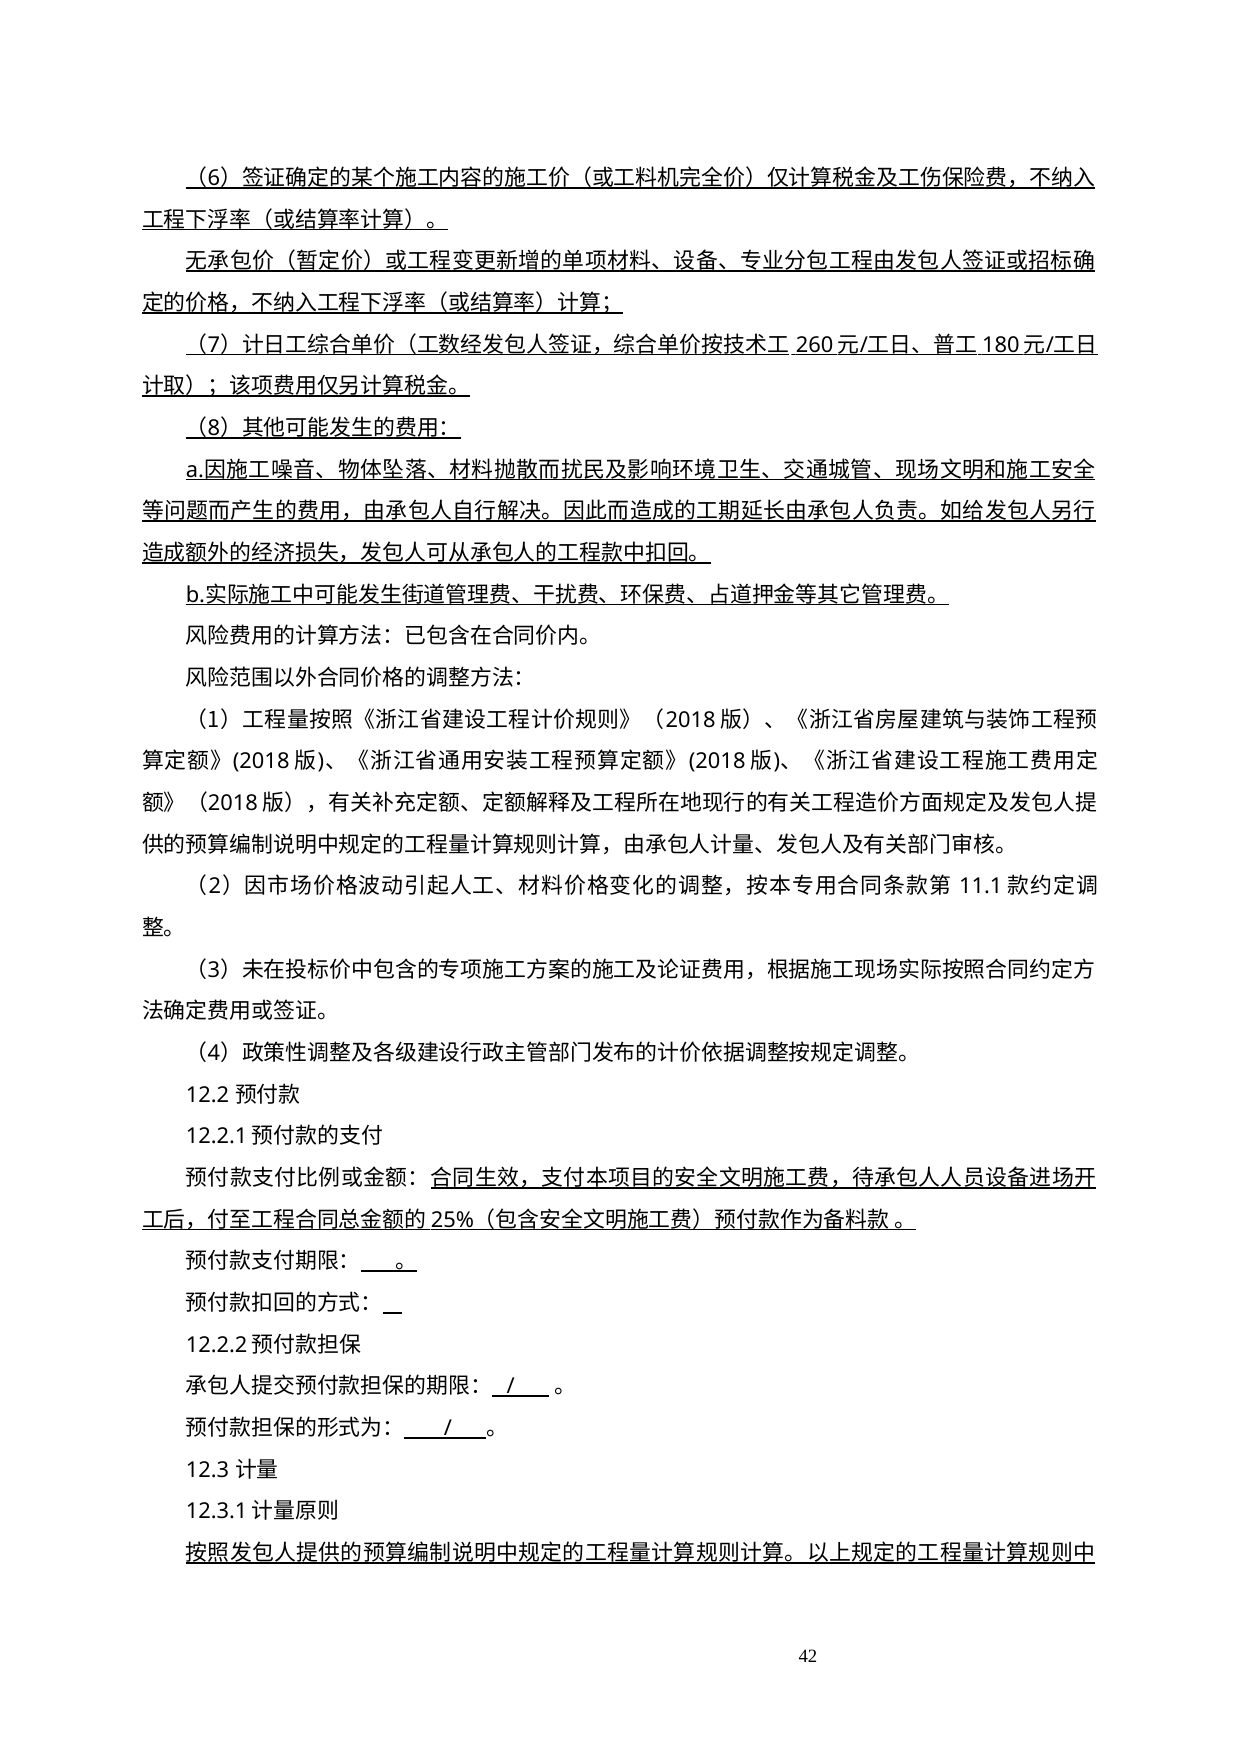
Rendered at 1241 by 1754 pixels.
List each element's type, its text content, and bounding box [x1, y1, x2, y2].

text 风险费用的计算方法：已包含在合同价内。 [142, 610, 1098, 652]
text （6）签证确定的某个施工内容的施工价（或工料机完全价）仅计算税金及工伤保险费，不纳入工程下浮率（或结算率计算）。 [142, 152, 1098, 235]
text 预付款扣回的方式： [142, 1277, 1098, 1319]
text （7）计日工综合单价（工数经发包人签证，综合单价按技术工260元/工日、普工180元/工日计取）；该项费用仅另计算税金。 [142, 319, 1098, 402]
text 12.3.1计量原则 [142, 1485, 1098, 1527]
text a.因施工噪音、物体坠落、材料抛散而扰民及影响环境卫生、交通城管、现场文明和施工安全等问题而产生的费用，由承包人自行解决。因此而造成的工期延长由承包人负责。如给发包人另行造成额外的经济损失，发包人可从承包人的工程款中扣回。 [142, 444, 1098, 569]
text 预付款担保的形式为： / 。 [142, 1402, 1098, 1444]
text 风险范围以外合同价格的调整方法： [142, 652, 1098, 694]
text （2）因市场价格波动引起人工、材料价格变化的调整，按本专用合同条款第11.1款约定调整。 [142, 860, 1098, 944]
text 无承包价（暂定价）或工程变更新增的单项材料、设备、专业分包工程由发包人签证或招标确定的价格，不纳入工程下浮率（或结算率）计算； [142, 235, 1098, 319]
text 12.2 预付款 [142, 1069, 1098, 1110]
text b.实际施工中可能发生街道管理费、干扰费、环保费、占道押金等其它管理费。 [142, 569, 1098, 610]
text 预付款支付比例或金额：合同生效，支付本项目的安全文明施工费，待承包人人员设备进场开工后，付至工程合同总金额的25%（包含安全文明施工费）预付款作为备料款 。 [142, 1152, 1098, 1235]
text （3）未在投标价中包含的专项施工方案的施工及论证费用，根据施工现场实际按照合同约定方法确定费用或签证。 [142, 944, 1098, 1027]
text 预付款支付期限： 。 [142, 1235, 1098, 1277]
text （8）其他可能发生的费用： [142, 402, 1098, 444]
text 承包人提交预付款担保的期限： / 。 [142, 1360, 1098, 1402]
text （4）政策性调整及各级建设行政主管部门发布的计价依据调整按规定调整。 [142, 1027, 1098, 1069]
text 12.2.1预付款的支付 [142, 1110, 1098, 1152]
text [142, 1527, 1098, 1569]
text 12.2.2预付款担保 [142, 1319, 1098, 1360]
text （1）工程量按照《浙江省建设工程计价规则》（2018版）、《浙江省房屋建筑与装饰工程预算定额》(2018版)、《浙江省通用安装工程预算定额》(2018版)、《浙江省建设工程施工费用定额》（2018版），有关补充定额、定额解释及工程所在地现行的有关工程造价方面规定及发包人提供的预算编制说明中规定的工程量计算规则计算，由承包人计量、发包人及有关部门审核。 [142, 694, 1098, 860]
text 12.3 计量 [142, 1444, 1098, 1485]
